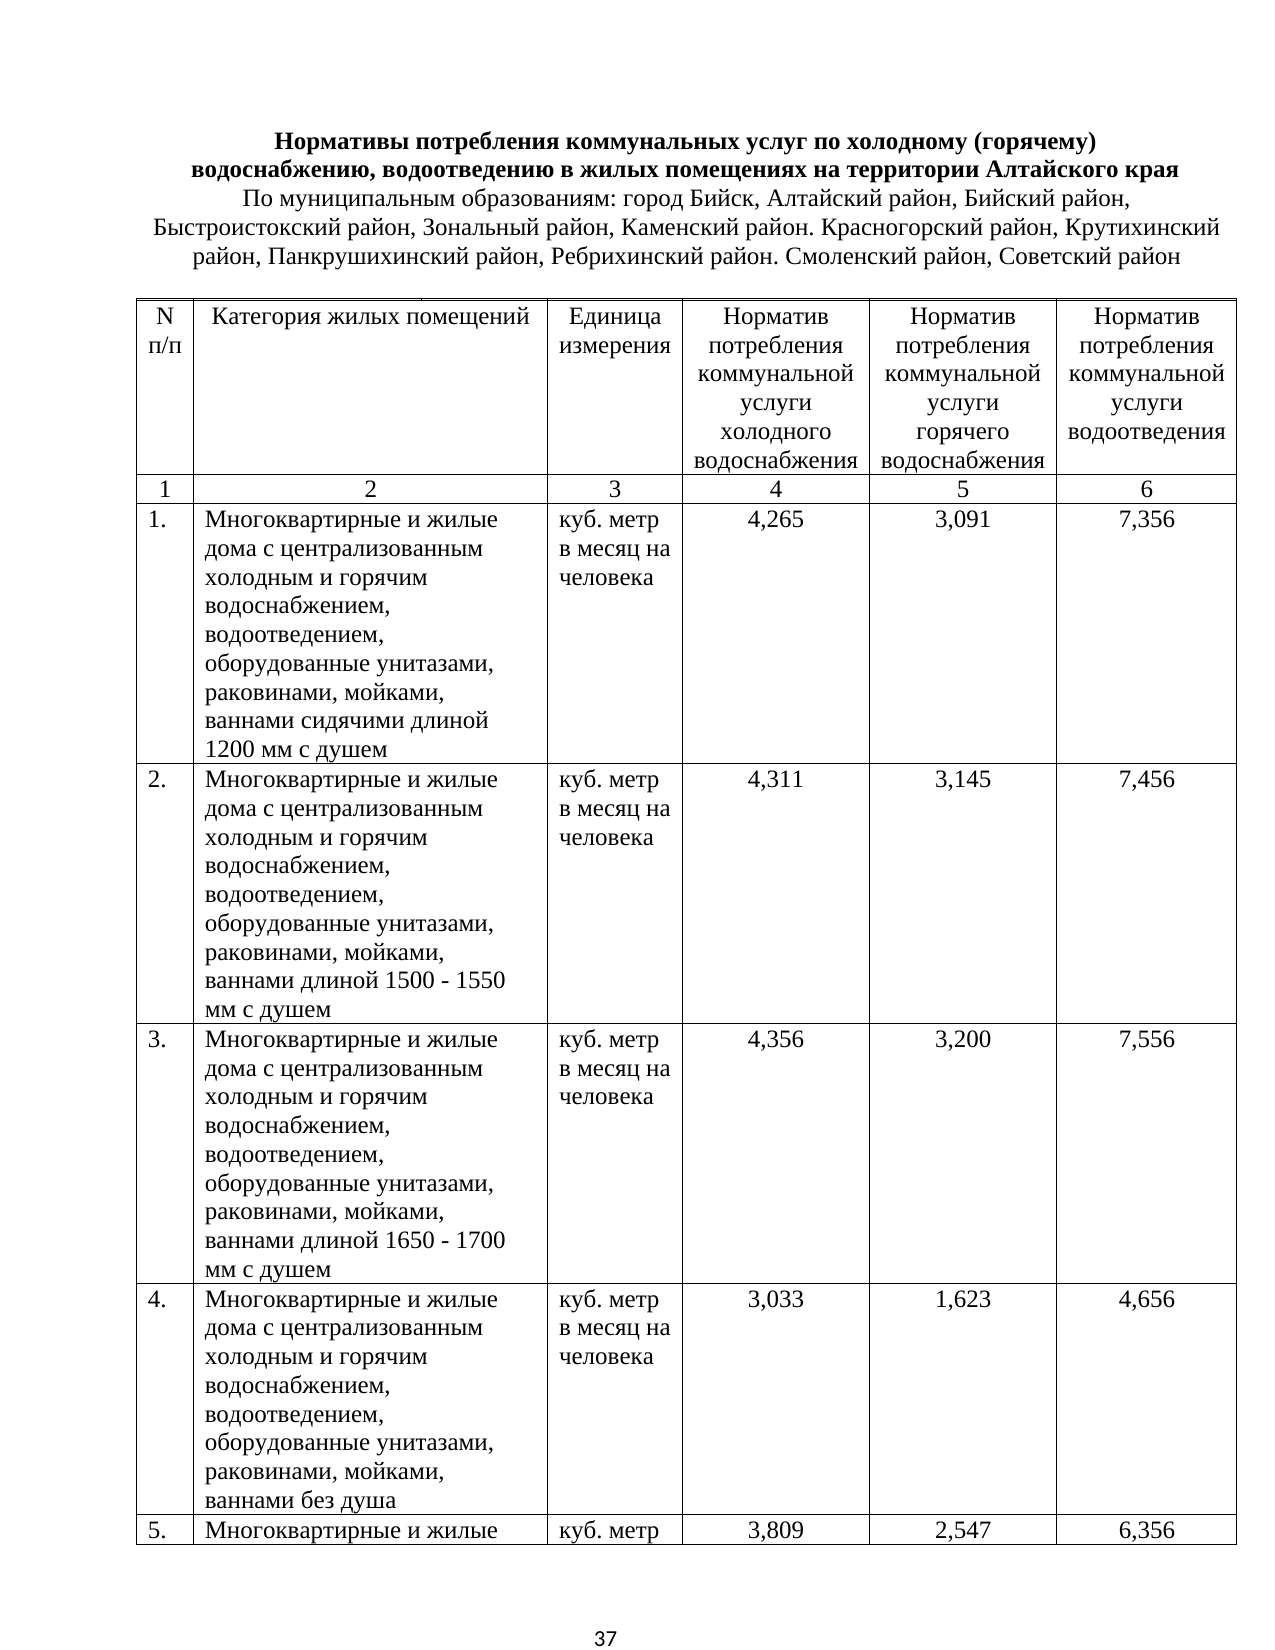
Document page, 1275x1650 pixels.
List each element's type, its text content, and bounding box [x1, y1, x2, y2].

table_cell 4,356 [683, 1024, 869, 1283]
table_cell 6 [1057, 475, 1236, 503]
table_cell 7,356 [1057, 504, 1236, 763]
table_cell Многоквартирные и жилые дома с централизованным холодным и горячим водоснабжением, водоотведением, оборудованные унитазами, раковинами, мойками, ваннами без душа [194, 1284, 547, 1514]
table_cell 3,145 [870, 764, 1056, 1023]
table_cell 1 [137, 475, 193, 503]
table_cell 5. [137, 1515, 193, 1543]
table_cell N п/п [137, 301, 193, 473]
table_cell Единица измерения [548, 301, 682, 473]
table_cell 3. [137, 1024, 193, 1283]
table_cell 6,356 [1057, 1515, 1236, 1543]
table_cell 3,091 [870, 504, 1056, 763]
table_cell 7,456 [1057, 764, 1236, 1023]
table_cell Норматив потребления коммунальной услуги холодного водоснабжения [683, 301, 869, 473]
table_cell 2 [194, 475, 547, 503]
table_cell Многоквартирные и жилые дома с централизованным холодным и горячим водоснабжением, водоотведением, оборудованные унитазами, раковинами, мойками, ваннами длиной 1650 - 1700 мм с душем [194, 1024, 547, 1283]
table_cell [194, 1515, 547, 1543]
table_cell 5 [870, 475, 1056, 503]
table_cell Многоквартирные и жилые дома с централизованным холодным и горячим водоснабжением, водоотведением, оборудованные унитазами, раковинами, мойками, ваннами длиной 1500 - 1550 мм с душем [194, 764, 547, 1023]
table_cell 1. [137, 504, 193, 763]
table_cell куб. метр в месяц на человека [548, 764, 682, 1023]
table_cell куб. метр в месяц на человека [548, 1024, 682, 1283]
table_cell 3,809 [683, 1515, 869, 1543]
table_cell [548, 1515, 682, 1543]
table_cell Категория жилых помещений [194, 301, 547, 473]
table_cell куб. метр в месяц на человека [548, 504, 682, 763]
table_cell Многоквартирные и жилые дома с централизованным холодным и горячим водоснабжением, водоотведением, оборудованные унитазами, раковинами, мойками, ваннами сидячими длиной 1200 мм с душем [194, 504, 547, 763]
table_cell 4 [683, 475, 869, 503]
table_cell 3,200 [870, 1024, 1056, 1283]
table_cell 3,033 [683, 1284, 869, 1514]
table_cell 2. [137, 764, 193, 1023]
table_cell 4,265 [683, 504, 869, 763]
table_cell 2,547 [870, 1515, 1056, 1543]
table_cell 3 [548, 475, 682, 503]
table_cell 4. [137, 1284, 193, 1514]
table_cell куб. метр в месяц на человека [548, 1284, 682, 1514]
table_cell 7,556 [1057, 1024, 1236, 1283]
table_cell Норматив потребления коммунальной услуги горячего водоснабжения [870, 301, 1056, 473]
table_cell 4,311 [683, 764, 869, 1023]
table_cell 4,656 [1057, 1284, 1236, 1514]
text По муниципальным образованиям: город Бийск, Алтайский район, Бийский район, Быстроистокский район, Зональный район, Каменский район. Красногорский район, Крутихинский район, Панкрушихинский район, Ребрихинский район. Смоленский район, Советский район [148, 183, 1226, 269]
text Нормативы потребления коммунальных услуг по холодному (горячему) водоснабжению, водоотведению в жилых помещениях на территории Алтайского края [180, 126, 1190, 183]
table_cell Норматив потребления коммунальной услуги водоотведения [1057, 301, 1236, 473]
table_cell 1,623 [870, 1284, 1056, 1514]
